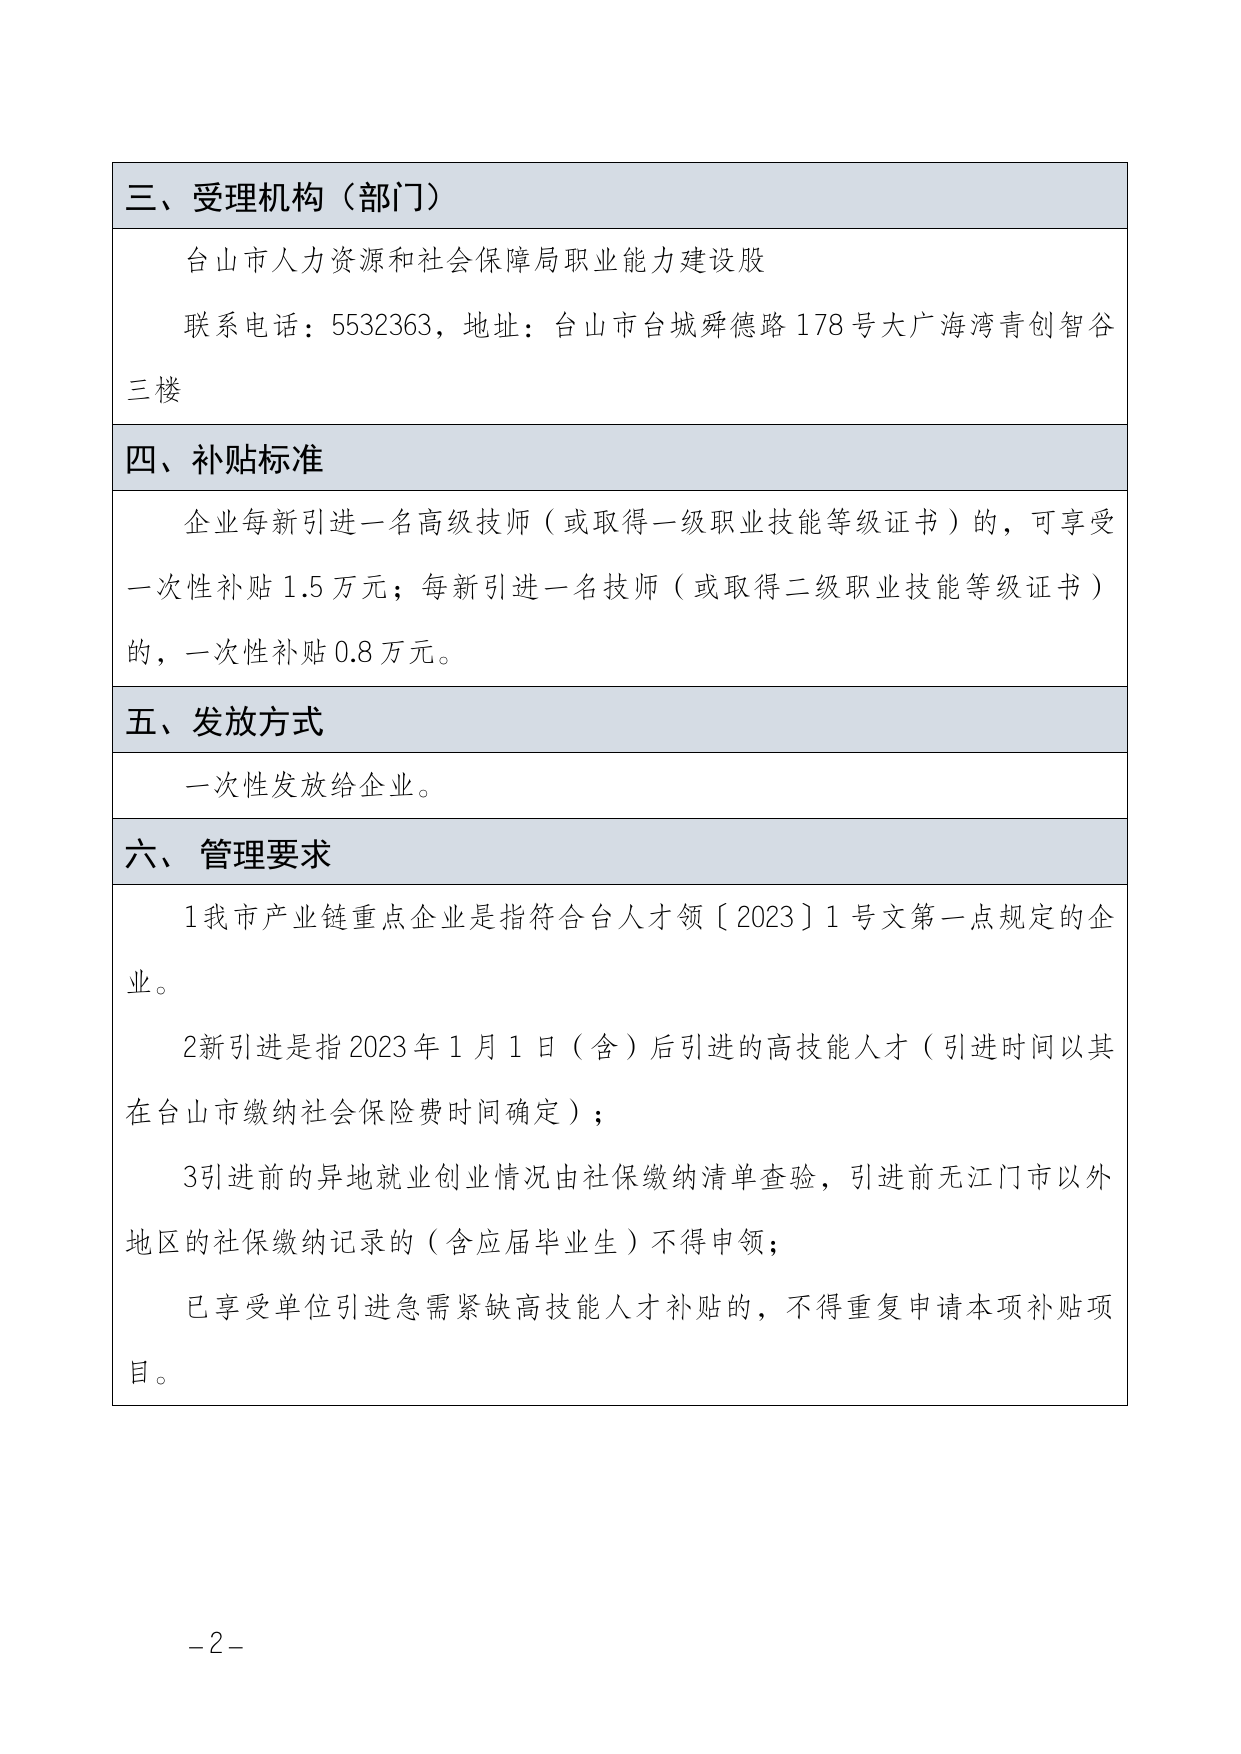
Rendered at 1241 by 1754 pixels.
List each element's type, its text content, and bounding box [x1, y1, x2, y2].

table_cell 一次性发放给企业。 [113, 753, 1127, 818]
table_cell 五、发放方式 [113, 687, 1127, 752]
table_cell 管理要求 [113, 819, 1127, 884]
table_cell 三、受理机构（部门） [113, 163, 1127, 228]
table_cell 企业每新引进一名高级技师（或取得一级职业技能等级证书）的，可享受一次性补贴1.5万元；每新引进一名技师（或取得二级职业技能等级证书）的，一次性补贴0.8万元。 [113, 491, 1127, 686]
table_cell 台山市人力资源和社会保障局职业能力建设股 联系电话：5532363，地址：台山市台城舜德路178号大广海湾青创智谷三楼 [113, 229, 1127, 424]
table_cell 我市产业链重点企业是指符合台人才领〔2023〕1号文第一点规定的企业。 新引进是指2023年1月1日（含）后引进的高技能人才（引进时间以其在台山市缴纳社会保险费时间确定）； 引进前的异地就业创业情况由社保缴纳清单查验，引进前无江门市以外地区的社保缴纳记录的（含应届毕业生）不得申领； 已享受单位引进急需紧缺高技能人才补贴的，不得重复申请本项补贴项目。 [113, 885, 1127, 1405]
table_cell 四、补贴标准 [113, 425, 1127, 490]
